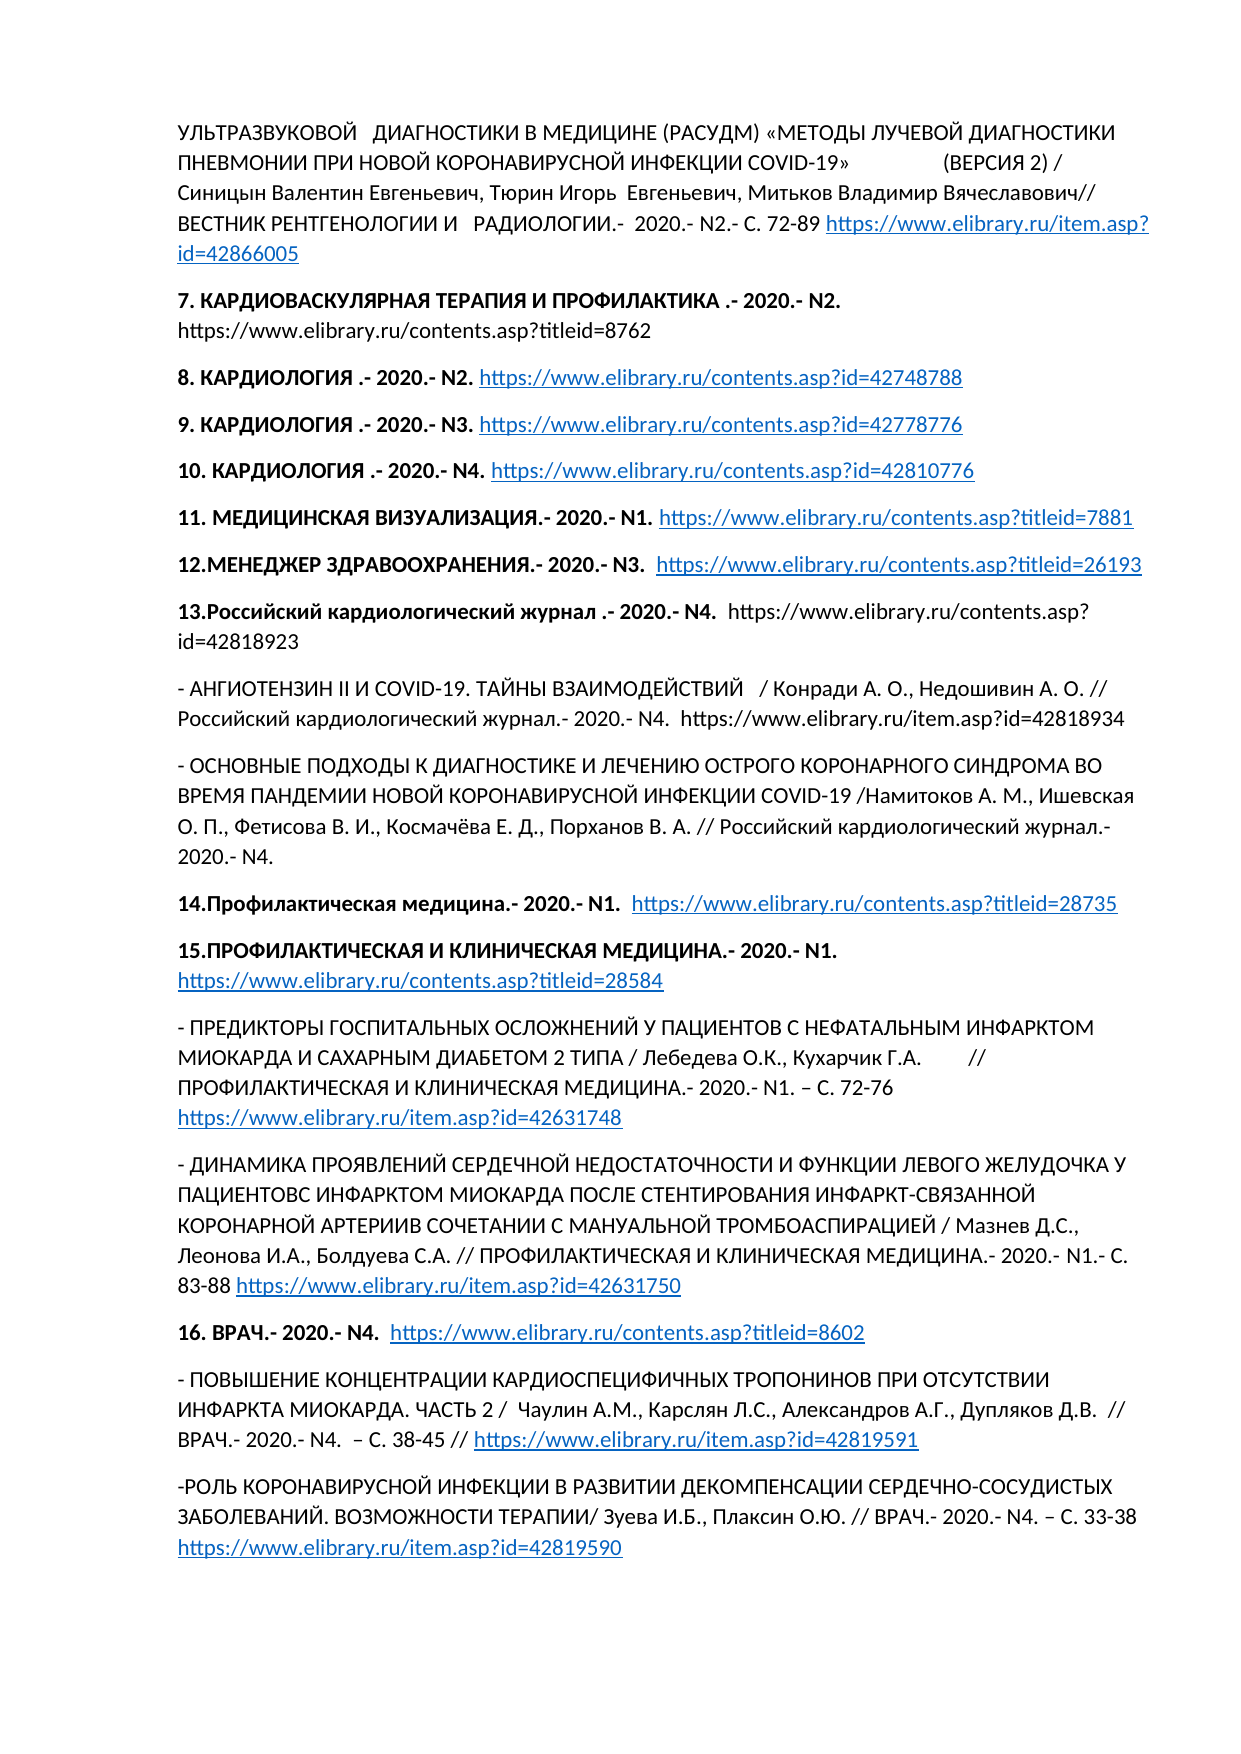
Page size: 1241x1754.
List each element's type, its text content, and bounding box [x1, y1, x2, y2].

text 10. КАРДИОЛОГИЯ .- 2020.- N4. https://www.elibrary.ru/contents.asp?id=42810776 [177, 457, 1152, 485]
text - ОСНОВНЫЕ ПОДХОДЫ К ДИАГНОСТИКЕ И ЛЕЧЕНИЮ ОСТРОГО КОРОНАРНОГО СИНДРОМА ВО ВРЕМЯ ПАНДЕМИИ НОВОЙ КОРОНАВИРУСНОЙ ИНФЕКЦИИ COVID-19 /Намитоков А. М., Ишевская О. П., Фетисова В. И., Космачёва Е. Д., Порханов В. А. // Российский кардиологический журнал.- 2020.- N4. [177, 751, 1152, 870]
text 9. КАРДИОЛОГИЯ .- 2020.- N3. https://www.elibrary.ru/contents.asp?id=42778776 [177, 410, 1152, 438]
text 14.Профилактическая медицина.- 2020.- N1. https://www.elibrary.ru/contents.asp?titleid=28735 [177, 889, 1152, 917]
text - ДИНАМИКА ПРОЯВЛЕНИЙ СЕРДЕЧНОЙ НЕДОСТАТОЧНОСТИ И ФУНКЦИИ ЛЕВОГО ЖЕЛУДОЧКА У ПАЦИЕНТОВС ИНФАРКТОМ МИОКАРДА ПОСЛЕ СТЕНТИРОВАНИЯ ИНФАРКТ-СВЯЗАННОЙ КОРОНАРНОЙ АРТЕРИИВ СОЧЕТАНИИ С МАНУАЛЬНОЙ ТРОМБОАСПИРАЦИЕЙ / Мазнев Д.С., Леонова И.А., Болдуева С.А. // ПРОФИЛАКТИЧЕСКАЯ И КЛИНИЧЕСКАЯ МЕДИЦИНА.- 2020.- N1.- С. 83-88 https://www.elibrary.ru/item.asp?id=42631750 [177, 1150, 1152, 1299]
text 8. КАРДИОЛОГИЯ .- 2020.- N2. https://www.elibrary.ru/contents.asp?id=42748788 [177, 363, 1152, 391]
text -РОЛЬ КОРОНАВИРУСНОЙ ИНФЕКЦИИ В РАЗВИТИИ ДЕКОМПЕНСАЦИИ СЕРДЕЧНО-СОСУДИСТЫХ ЗАБОЛЕВАНИЙ. ВОЗМОЖНОСТИ ТЕРАПИИ/ Зуева И.Б., Плаксин О.Ю. // ВРАЧ.- 2020.- N4. – С. 33-38 https://www.elibrary.ru/item.asp?id=42819590 [177, 1472, 1152, 1561]
text 7. КАРДИОВАСКУЛЯРНАЯ ТЕРАПИЯ И ПРОФИЛАКТИКА .- 2020.- N2. https://www.elibrary.ru/contents.asp?titleid=8762 [177, 286, 1152, 344]
text 15.ПРОФИЛАКТИЧЕСКАЯ И КЛИНИЧЕСКАЯ МЕДИЦИНА.- 2020.- N1. https://www.elibrary.ru/contents.asp?titleid=28584 [177, 936, 1152, 994]
text 11. МЕДИЦИНСКАЯ ВИЗУАЛИЗАЦИЯ.- 2020.- N1. https://www.elibrary.ru/contents.asp?titleid=7881 [177, 503, 1152, 532]
text 16. ВРАЧ.- 2020.- N4. https://www.elibrary.ru/contents.asp?titleid=8602 [177, 1318, 1152, 1346]
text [177, 118, 1152, 267]
text - АНГИОТЕНЗИН II И COVID-19. ТАЙНЫ ВЗАИМОДЕЙСТВИЙ / Конради А. О., Недошивин А. О. // Российский кардиологический журнал.- 2020.- N4. https://www.elibrary.ru/item.asp?id=42818934 [177, 674, 1152, 733]
text - ПОВЫШЕНИЕ КОНЦЕНТРАЦИИ КАРДИОСПЕЦИФИЧНЫХ ТРОПОНИНОВ ПРИ ОТСУТСТВИИ ИНФАРКТА МИОКАРДА. ЧАСТЬ 2 / Чаулин А.М., Карслян Л.С., Александров А.Г., Дупляков Д.В. // ВРАЧ.- 2020.- N4. – С. 38-45 // https://www.elibrary.ru/item.asp?id=42819591 [177, 1365, 1152, 1453]
text 12.МЕНЕДЖЕР ЗДРАВООХРАНЕНИЯ.- 2020.- N3. https://www.elibrary.ru/contents.asp?titleid=26193 [177, 550, 1152, 578]
text - ПРЕДИКТОРЫ ГОСПИТАЛЬНЫХ ОСЛОЖНЕНИЙ У ПАЦИЕНТОВ С НЕФАТАЛЬНЫМ ИНФАРКТОМ МИОКАРДА И САХАРНЫМ ДИАБЕТОМ 2 ТИПА / Лебедева О.К., Кухарчик Г.А. // ПРОФИЛАКТИЧЕСКАЯ И КЛИНИЧЕСКАЯ МЕДИЦИНА.- 2020.- N1. – С. 72-76 https://www.elibrary.ru/item.asp?id=42631748 [177, 1013, 1152, 1132]
text 13.Российский кардиологический журнал .- 2020.- N4. https://www.elibrary.ru/contents.asp?id=42818923 [177, 597, 1152, 656]
